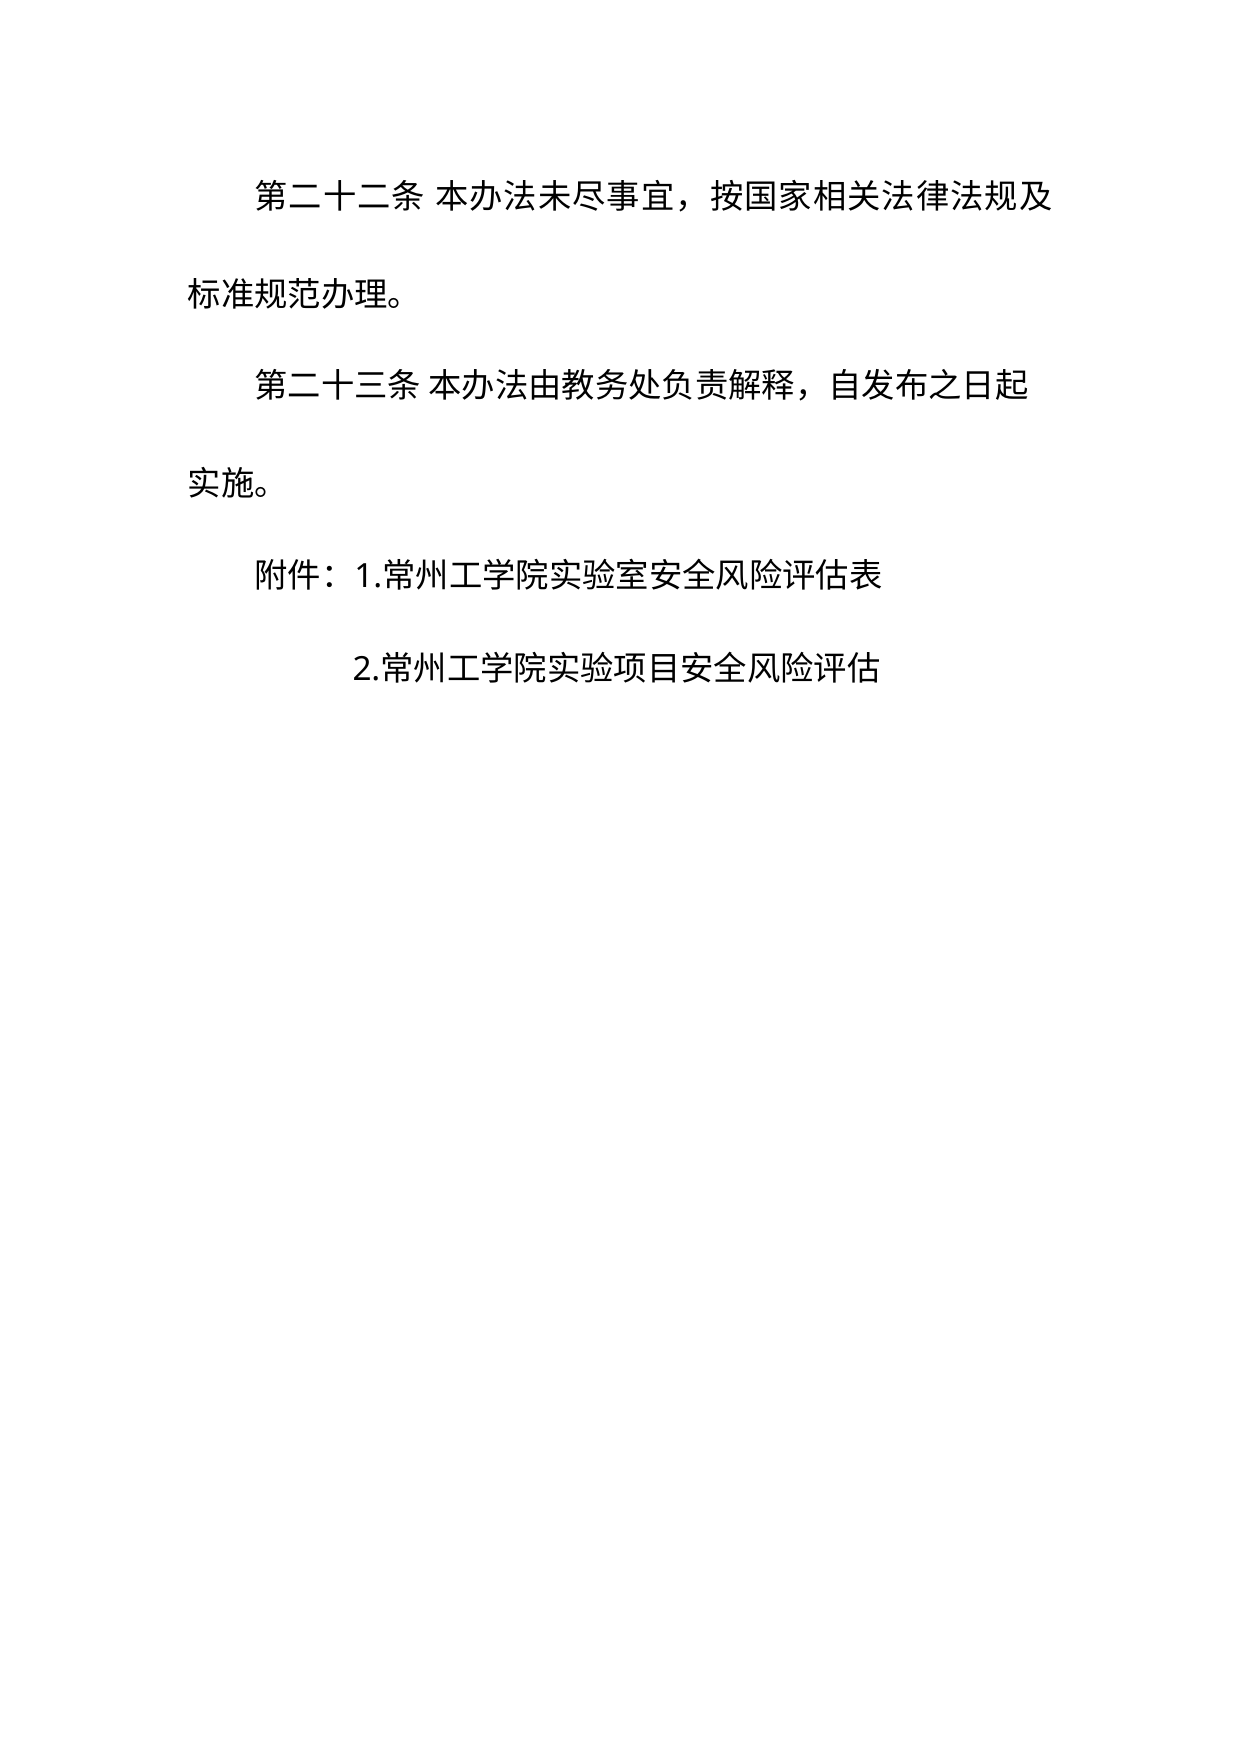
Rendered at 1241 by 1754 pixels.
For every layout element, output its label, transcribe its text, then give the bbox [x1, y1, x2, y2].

text 附件：1.常州工学院实验室安全风险评估表 [187, 541, 1053, 606]
text 第二十三条 本办法由教务处负责解释，自发布之日起实施。 [187, 351, 1053, 513]
text 2.常州工学院实验项目安全风险评估 [296, 633, 1053, 698]
text 第二十二条 本办法未尽事宜，按国家相关法律法规及标准规范办理。 [187, 162, 1053, 324]
